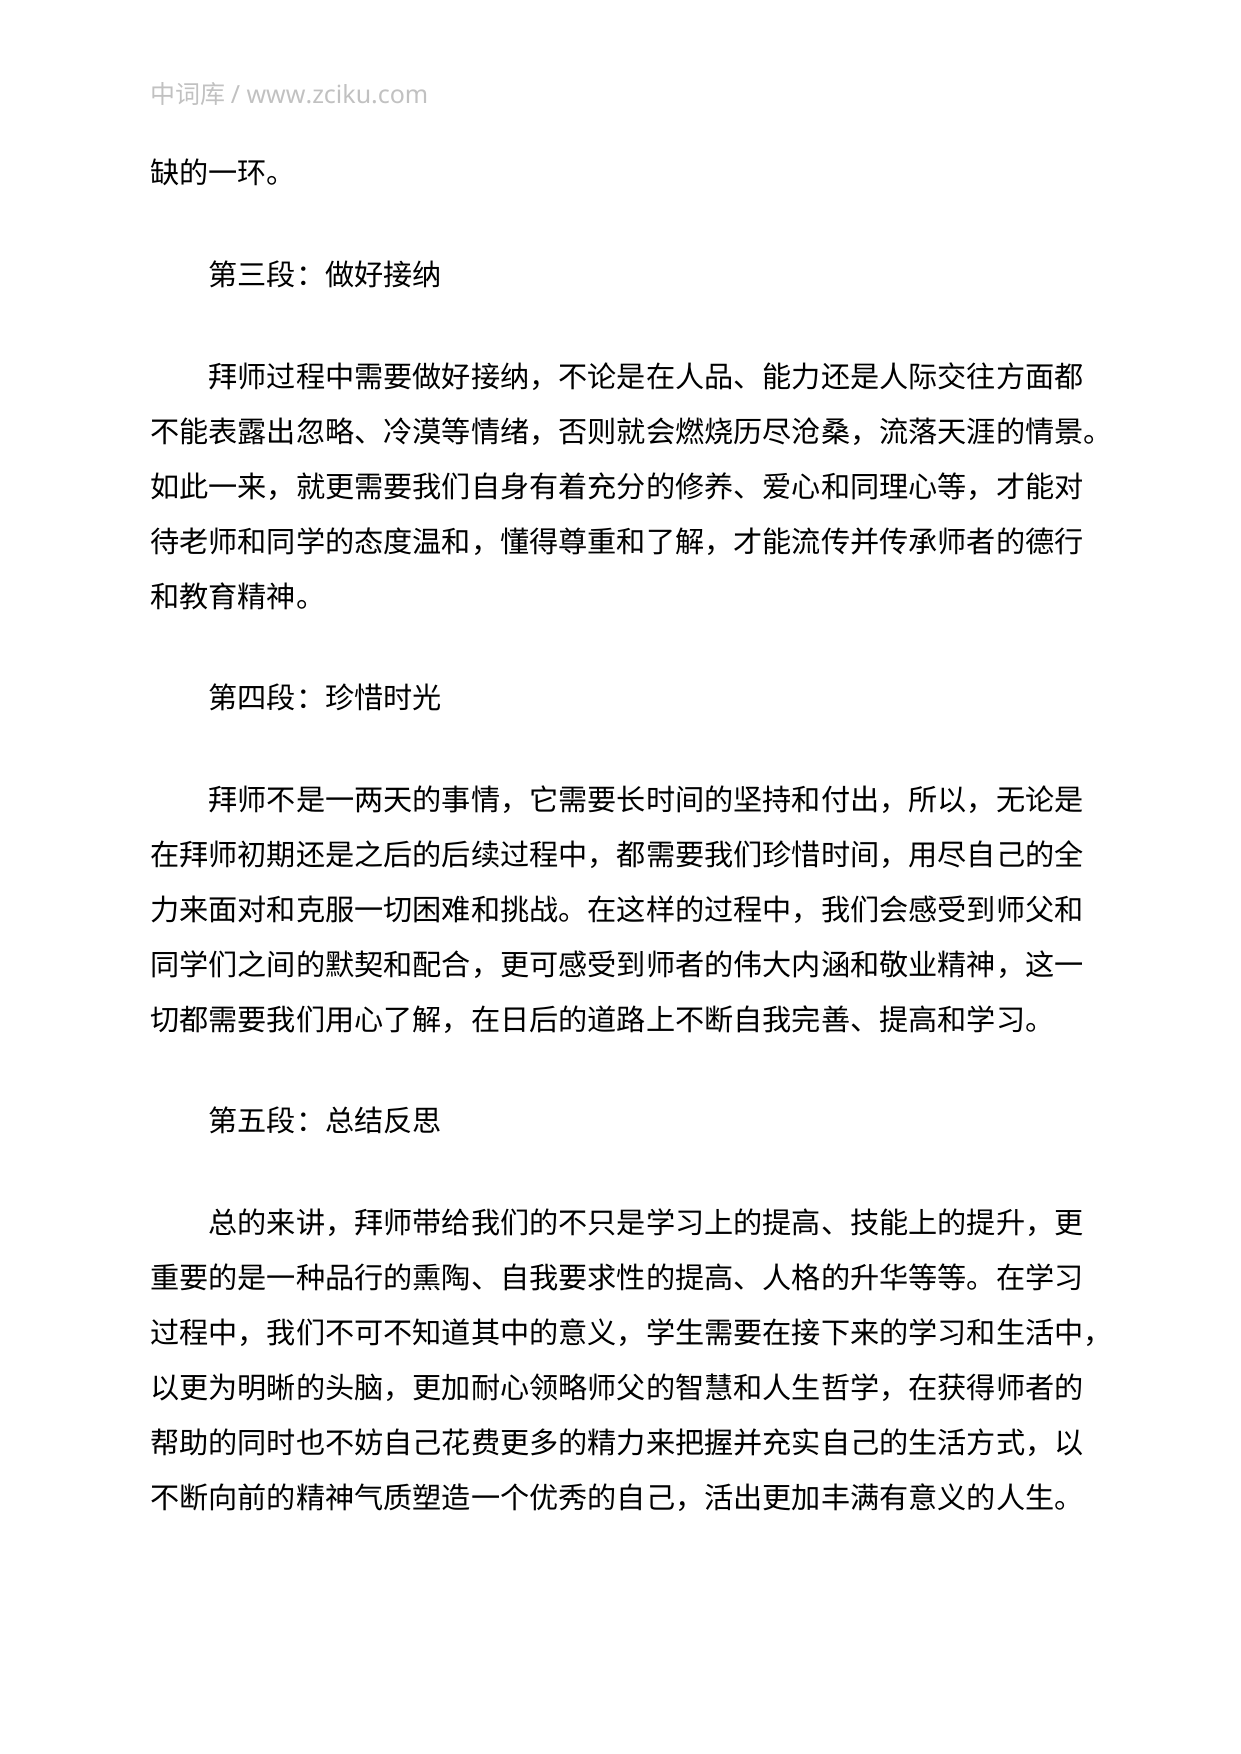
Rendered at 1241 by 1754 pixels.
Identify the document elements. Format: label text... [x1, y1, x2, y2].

text 总的来讲，拜师带给我们的不只是学习上的提高、技能上的提升，更重要的是一种品行的熏陶、自我要求性的提高、人格的升华等等。在学习过程中，我们不可不知道其中的意义，学生需要在接下来的学习和生活中，以更为明晰的头脑，更加耐心领略师父的智慧和人生哲学，在获得师者的帮助的同时也不妨自己花费更多的精力来把握并充实自己的生活方式，以不断向前的精神气质塑造一个优秀的自己，活出更加丰满有意义的人生。 [150, 1200, 1090, 1517]
text 第三段：做好接纳 [150, 252, 1090, 294]
text 第五段：总结反思 [150, 1098, 1090, 1140]
text 拜师不是一两天的事情，它需要长时间的坚持和付出，所以，无论是在拜师初期还是之后的后续过程中，都需要我们珍惜时间，用尽自己的全力来面对和克服一切困难和挑战。在这样的过程中，我们会感受到师父和同学们之间的默契和配合，更可感受到师者的伟大内涵和敬业精神，这一切都需要我们用心了解，在日后的道路上不断自我完善、提高和学习。 [150, 777, 1090, 1038]
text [150, 150, 1090, 192]
text 第四段：珍惜时光 [150, 675, 1090, 717]
text 拜师过程中需要做好接纳，不论是在人品、能力还是人际交往方面都不能表露出忽略、冷漠等情绪，否则就会燃烧历尽沧桑，流落天涯的情景。如此一来，就更需要我们自身有着充分的修养、爱心和同理心等，才能对待老师和同学的态度温和，懂得尊重和了解，才能流传并传承师者的德行和教育精神。 [150, 353, 1090, 615]
